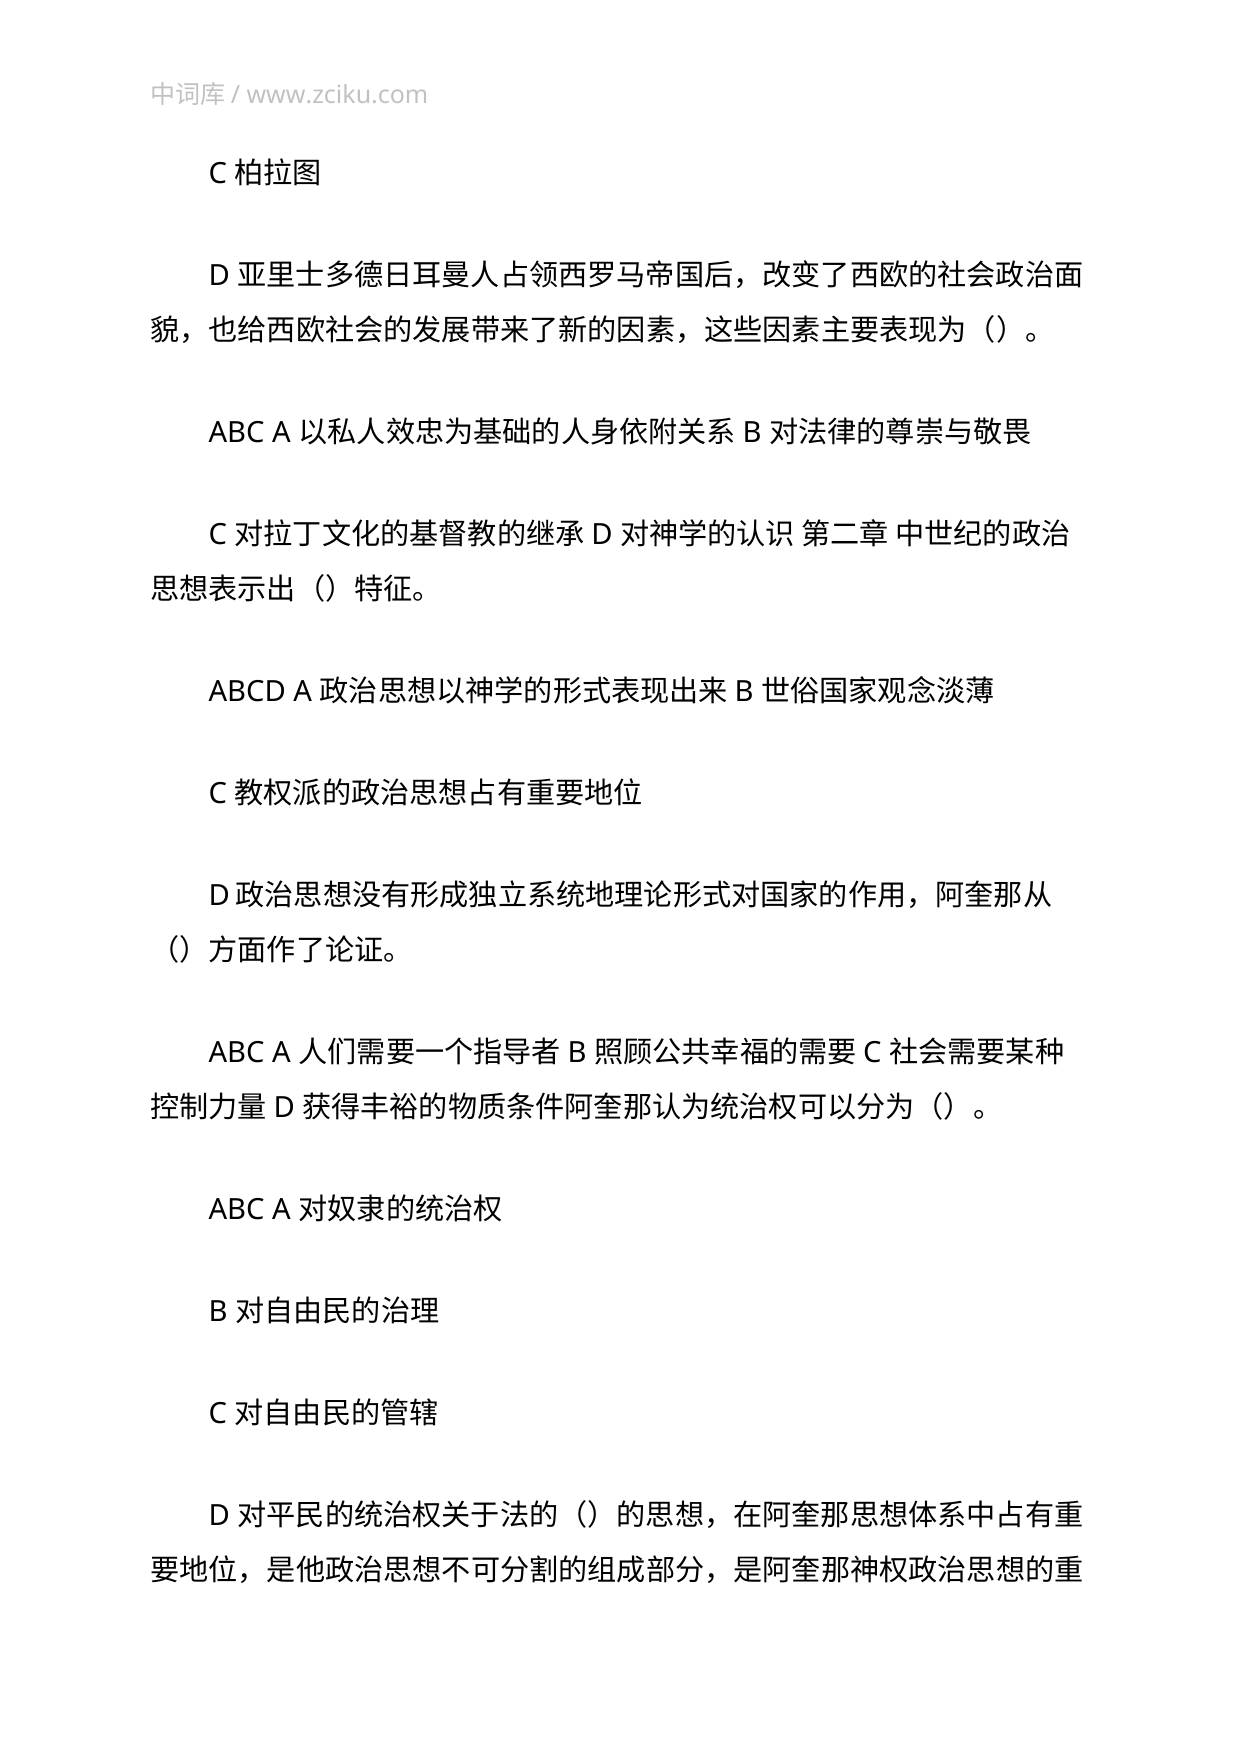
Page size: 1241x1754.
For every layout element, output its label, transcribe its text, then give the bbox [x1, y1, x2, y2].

text ABC A 对奴隶的统治权 [150, 1185, 1090, 1228]
text ABC A 人们需要一个指导者 B 照顾公共幸福的需要 C 社会需要某种控制力量 D 获得丰裕的物质条件阿奎那认为统治权可以分为（）。 [150, 1028, 1090, 1126]
text C 对自由民的管辖 [150, 1389, 1090, 1432]
text ABCD A 政治思想以神学的形式表现出来 B 世俗国家观念淡薄 [150, 667, 1090, 710]
text C 柏拉图 [150, 150, 1090, 192]
text D政治思想没有形成独立系统地理论形式对国家的作用，阿奎那从（）方面作了论证。 [150, 871, 1090, 969]
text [150, 1491, 1090, 1588]
text C 教权派的政治思想占有重要地位 [150, 769, 1090, 812]
text B 对自由民的治理 [150, 1287, 1090, 1329]
text C 对拉丁文化的基督教的继承 D 对神学的认识 第二章 中世纪的政治思想表示出（）特征。 [150, 511, 1090, 608]
text ABC A 以私人效忠为基础的人身依附关系 B 对法律的尊崇与敬畏 [150, 409, 1090, 451]
text D 亚里士多德日耳曼人占领西罗马帝国后，改变了西欧的社会政治面貌，也给西欧社会的发展带来了新的因素，这些因素主要表现为（）。 [150, 252, 1090, 349]
